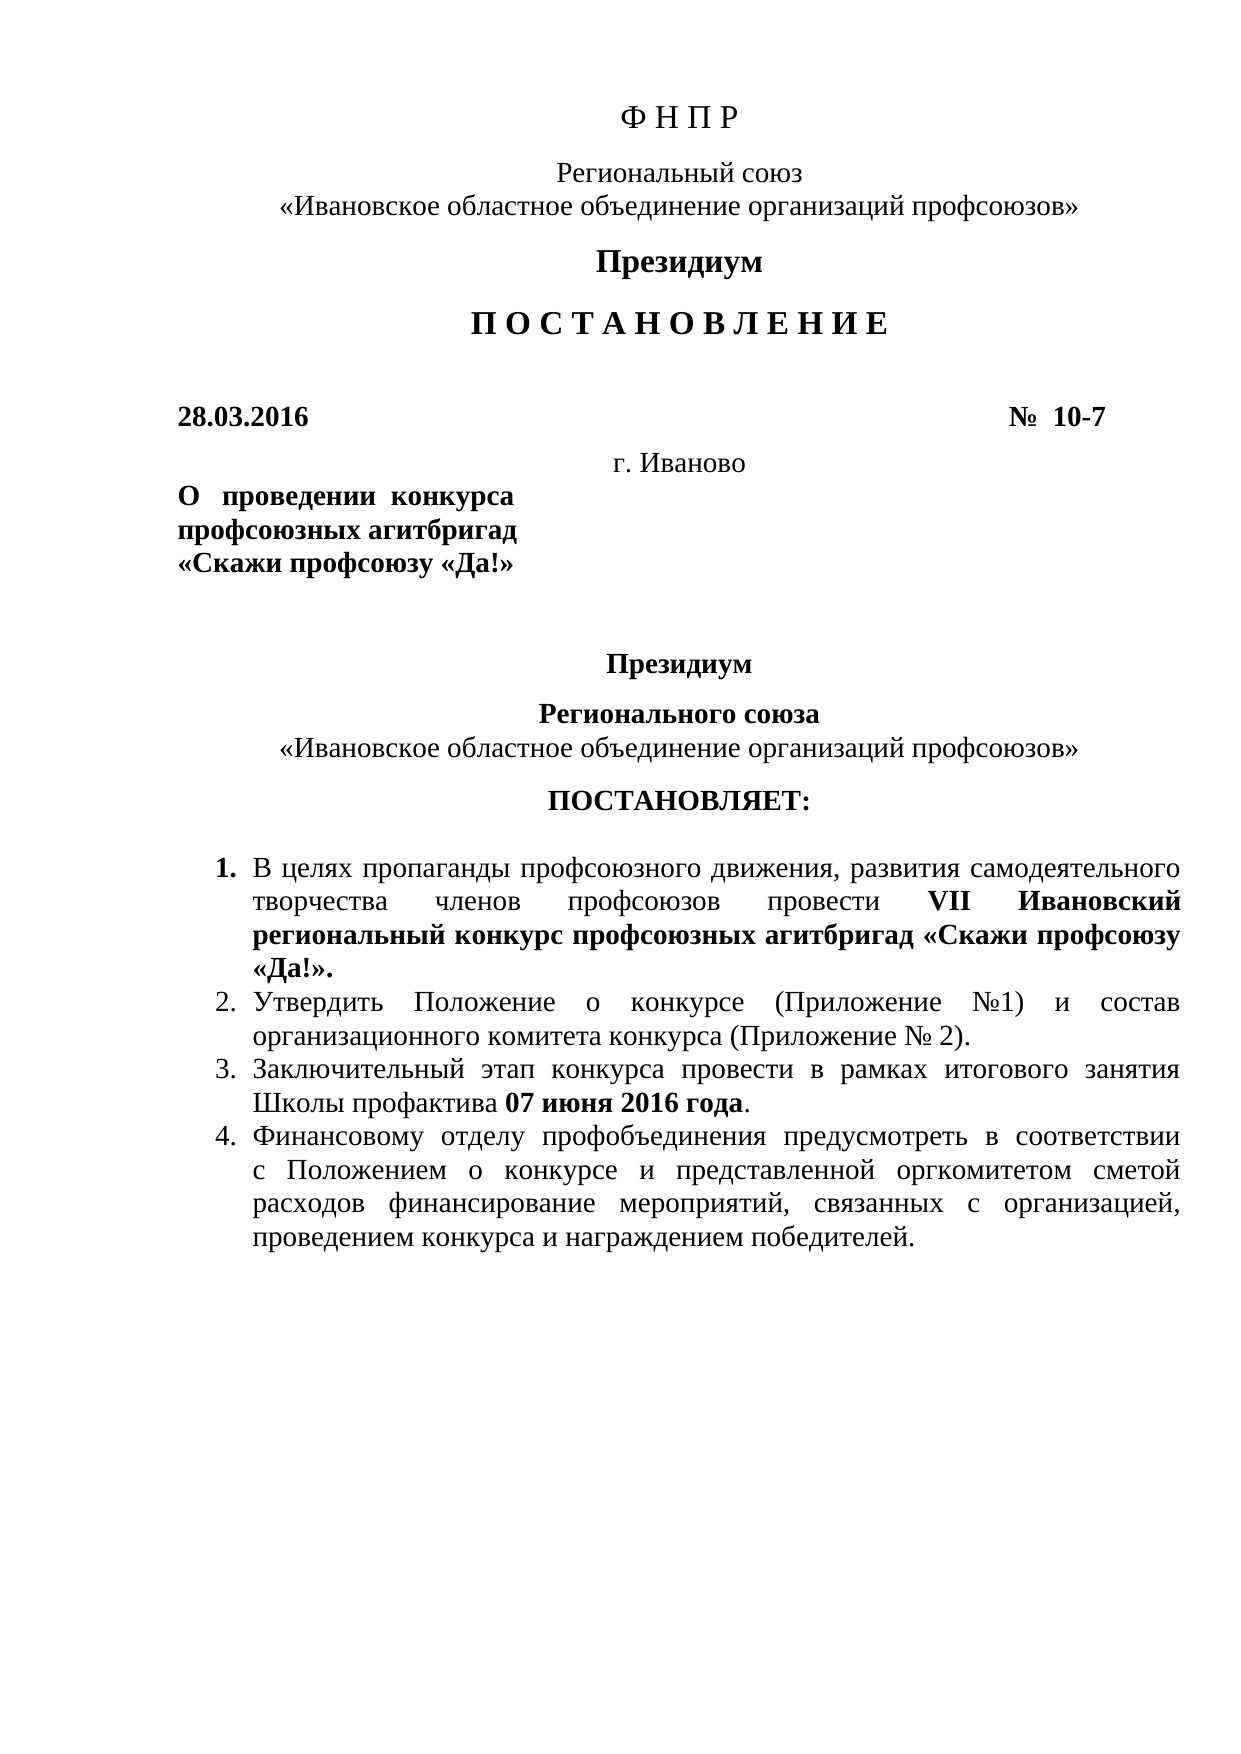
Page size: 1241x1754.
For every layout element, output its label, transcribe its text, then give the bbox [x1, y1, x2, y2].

text «Ивановское областное объединение организаций профсоюзов» [177, 188, 1181, 222]
text Президиум [177, 646, 1181, 680]
text П О С Т А Н О В Л Е Н И Е [177, 304, 1181, 342]
text Региональный союз [177, 155, 1181, 188]
text ПОСТАНОВЛЯЕТ: [177, 783, 1181, 816]
text Ф Н П Р [177, 97, 1181, 136]
text г. Иваново [177, 445, 1181, 478]
list Заключительный этап конкурса провести в рамках итогового занятия Школы профактива 07 июня 2016 года. [215, 1051, 1181, 1118]
text профсоюзных агитбригад [177, 512, 1181, 546]
text О проведении конкурса [177, 478, 1181, 512]
text Президиум [177, 241, 1181, 279]
text «Скажи профсоюзу «Да!» [177, 546, 1181, 579]
list В целях пропаганды профсоюзного движения, развития самодеятельного творчества членов профсоюзов провести VII Ивановский региональный конкурс профсоюзных агитбригад «Скажи профсоюзу «Да!». [215, 850, 1181, 984]
list Финансовому отделу профобъединения предусмотреть в соответствии с Положением о конкурсе и представленной оргкомитетом сметой расходов финансирование мероприятий, связанных с организацией, проведением конкурса и награждением победителей. [215, 1118, 1181, 1252]
list Утвердить Положение о конкурсе (Приложение №1) и состав организационного комитета конкурса (Приложение № 2). [215, 984, 1181, 1051]
text Регионального союза [177, 697, 1181, 730]
text «Ивановское областное объединение организаций профсоюзов» [177, 730, 1181, 764]
text 28.03.2016 № 10-7 [177, 399, 1181, 433]
